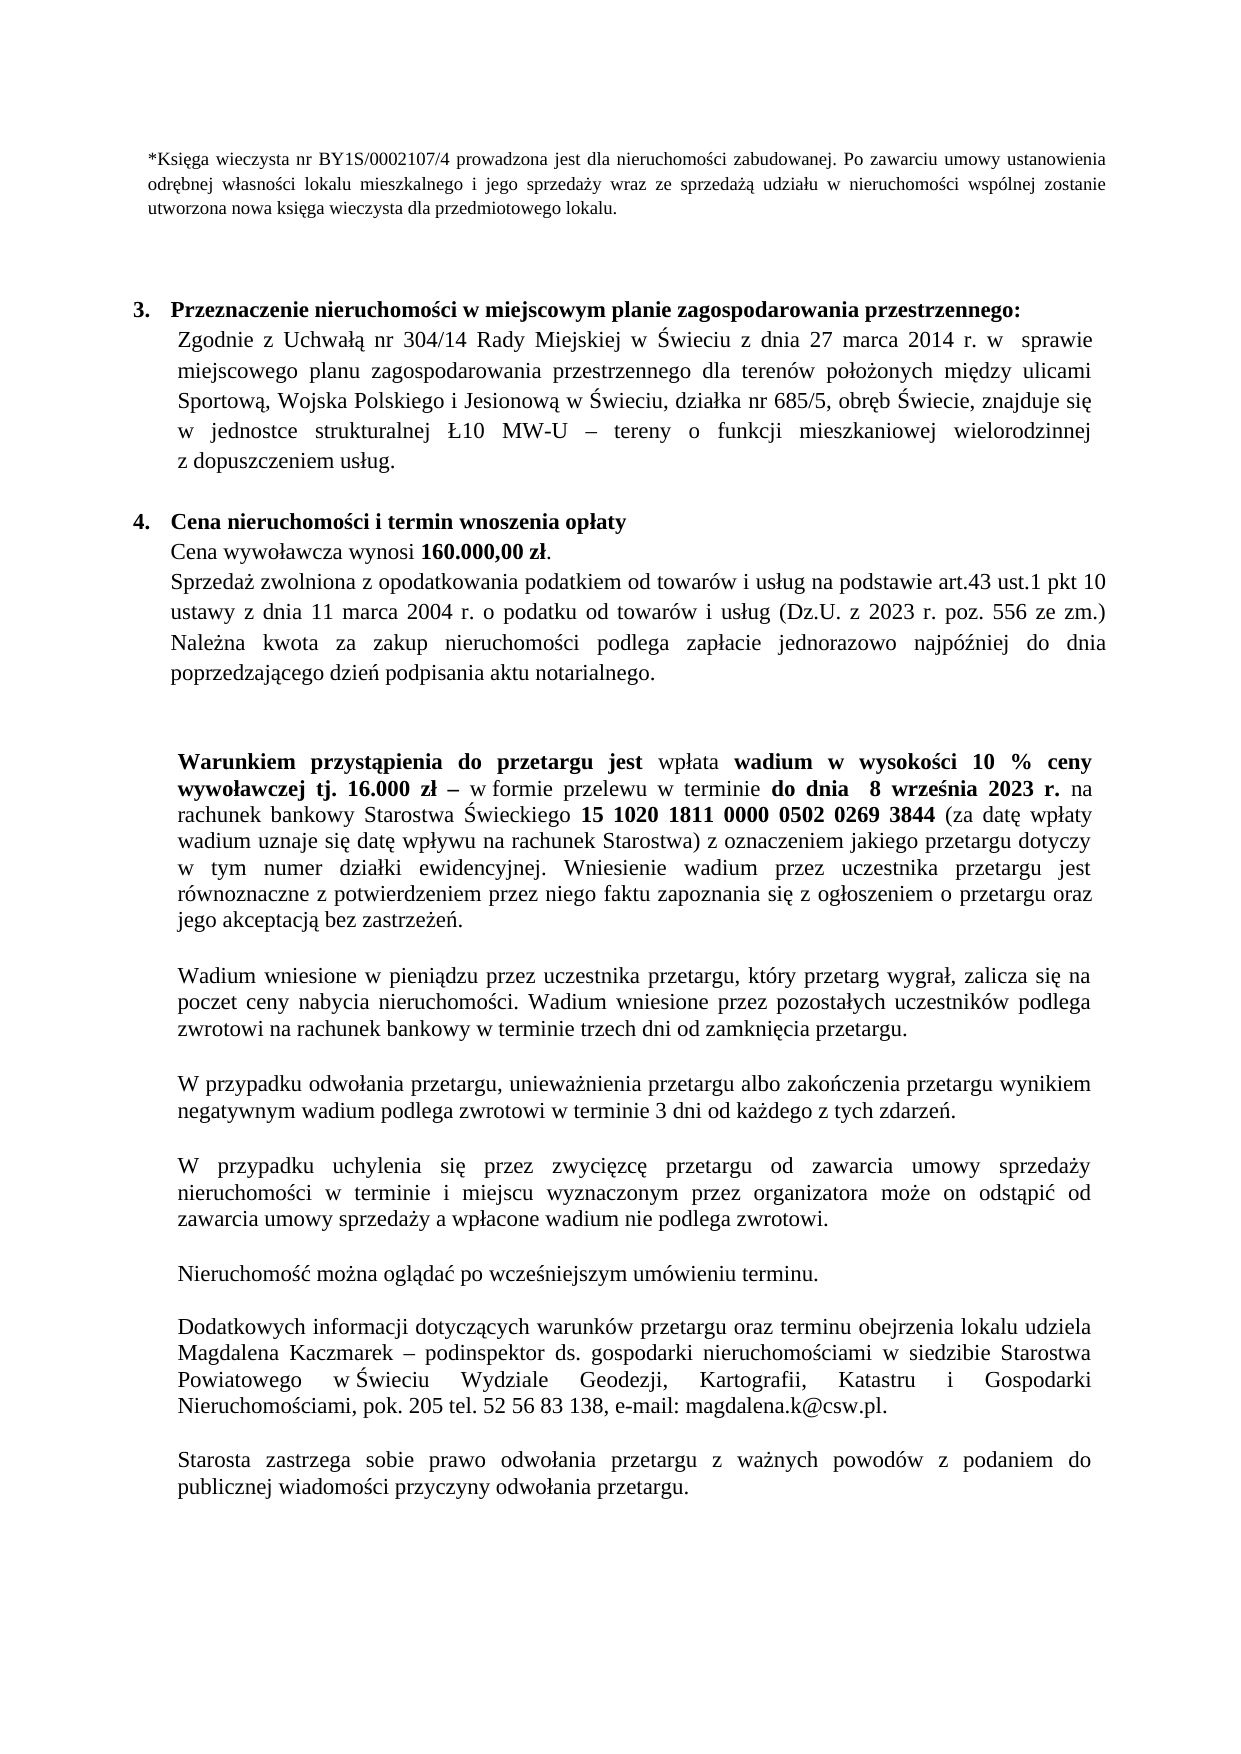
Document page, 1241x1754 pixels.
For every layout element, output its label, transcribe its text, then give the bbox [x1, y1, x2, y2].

text Warunkiem przystąpienia do przetargu jest wpłata wadium w wysokości 10 % ceny wywoławczej tj. 16.000 zł – w formie przelewu w terminie do dnia 8 września 2023 r. na rachunek bankowy Starostwa Świeckiego 15 1020 1811 0000 0502 0269 3844 (za datę wpłaty wadium uznaje się datę wpływu na rachunek Starostwa) z oznaczeniem jakiego przetargu dotyczy w tym numer działki ewidencyjnej. Wniesienie wadium przez uczestnika przetargu jest równoznaczne z potwierdzeniem przez niego faktu zapoznania się z ogłoszeniem o przetargu oraz jego akceptacją bez zastrzeżeń. [177, 748, 1093, 933]
text Starosta zastrzega sobie prawo odwołania przetargu z ważnych powodów z podaniem do publicznej wiadomości przyczyny odwołania przetargu. [177, 1447, 1093, 1499]
text W przypadku uchylenia się przez zwycięzcę przetargu od zawarcia umowy sprzedaży nieruchomości w terminie i miejscu wyznaczonym przez organizatora może on odstąpić od zawarcia umowy sprzedaży a wpłacone wadium nie podlega zwrotowi. [177, 1152, 1093, 1231]
list Przeznaczenie nieruchomości w miejscowym planie zagospodarowania przestrzennego: [133, 296, 1093, 323]
text Wadium wniesione w pieniądzu przez uczestnika przetargu, który przetarg wygrał, zalicza się na poczet ceny nabycia nieruchomości. Wadium wniesione przez pozostałych uczestników podlega zwrotowi na rachunek bankowy w terminie trzech dni od zamknięcia przetargu. [177, 962, 1093, 1041]
text Nieruchomość można oglądać po wcześniejszym umówieniu terminu. [177, 1260, 1093, 1287]
list Cena nieruchomości i termin wnoszenia opłaty [133, 508, 1093, 534]
text Dodatkowych informacji dotyczących warunków przetargu oraz terminu obejrzenia lokalu udziela Magdalena Kaczmarek – podinspektor ds. gospodarki nieruchomościami w siedzibie Starostwa Powiatowego w Świeciu Wydziale Geodezji, Kartografii, Katastru i Gospodarki Nieruchomościami, pok. 205 tel. 52 56 83 138, e-mail: magdalena.k@csw.pl. [177, 1313, 1093, 1418]
text Cena wywoławcza wynosi 160.000,00 zł. [170, 538, 1107, 564]
text W przypadku odwołania przetargu, unieważnienia przetargu albo zakończenia przetargu wynikiem negatywnym wadium podlega zwrotowi w terminie 3 dni od każdego z tych zdarzeń. [177, 1070, 1093, 1123]
text *Księga wieczysta nr BY1S/0002107/4 prowadzona jest dla nieruchomości zabudowanej. Po zawarciu umowy ustanowienia odrębnej własności lokalu mieszkalnego i jego sprzedaży wraz ze sprzedażą udziału w nieruchomości wspólnej zostanie utworzona nowa księga wieczysta dla przedmiotowego lokalu. [148, 148, 1107, 219]
text Zgodnie z Uchwałą nr 304/14 Rady Miejskiej w Świeciu z dnia 27 marca 2014 r. w sprawie miejscowego planu zagospodarowania przestrzennego dla terenów położonych między ulicami Sportową, Wojska Polskiego i Jesionową w Świeciu, działka nr 685/5, obręb Świecie, znajduje się w jednostce strukturalnej Ł10 MW-U – tereny o funkcji mieszkaniowej wielorodzinnej z dopuszczeniem usług. [177, 327, 1093, 474]
text Sprzedaż zwolniona z opodatkowania podatkiem od towarów i usług na podstawie art.43 ust.1 pkt 10 ustawy z dnia 11 marca 2004 r. o podatku od towarów i usług (Dz.U. z 2023 r. poz. 556 ze zm.) Należna kwota za zakup nieruchomości podlega zapłacie jednorazowo najpóźniej do dnia poprzedzającego dzień podpisania aktu notarialnego. [170, 568, 1107, 685]
